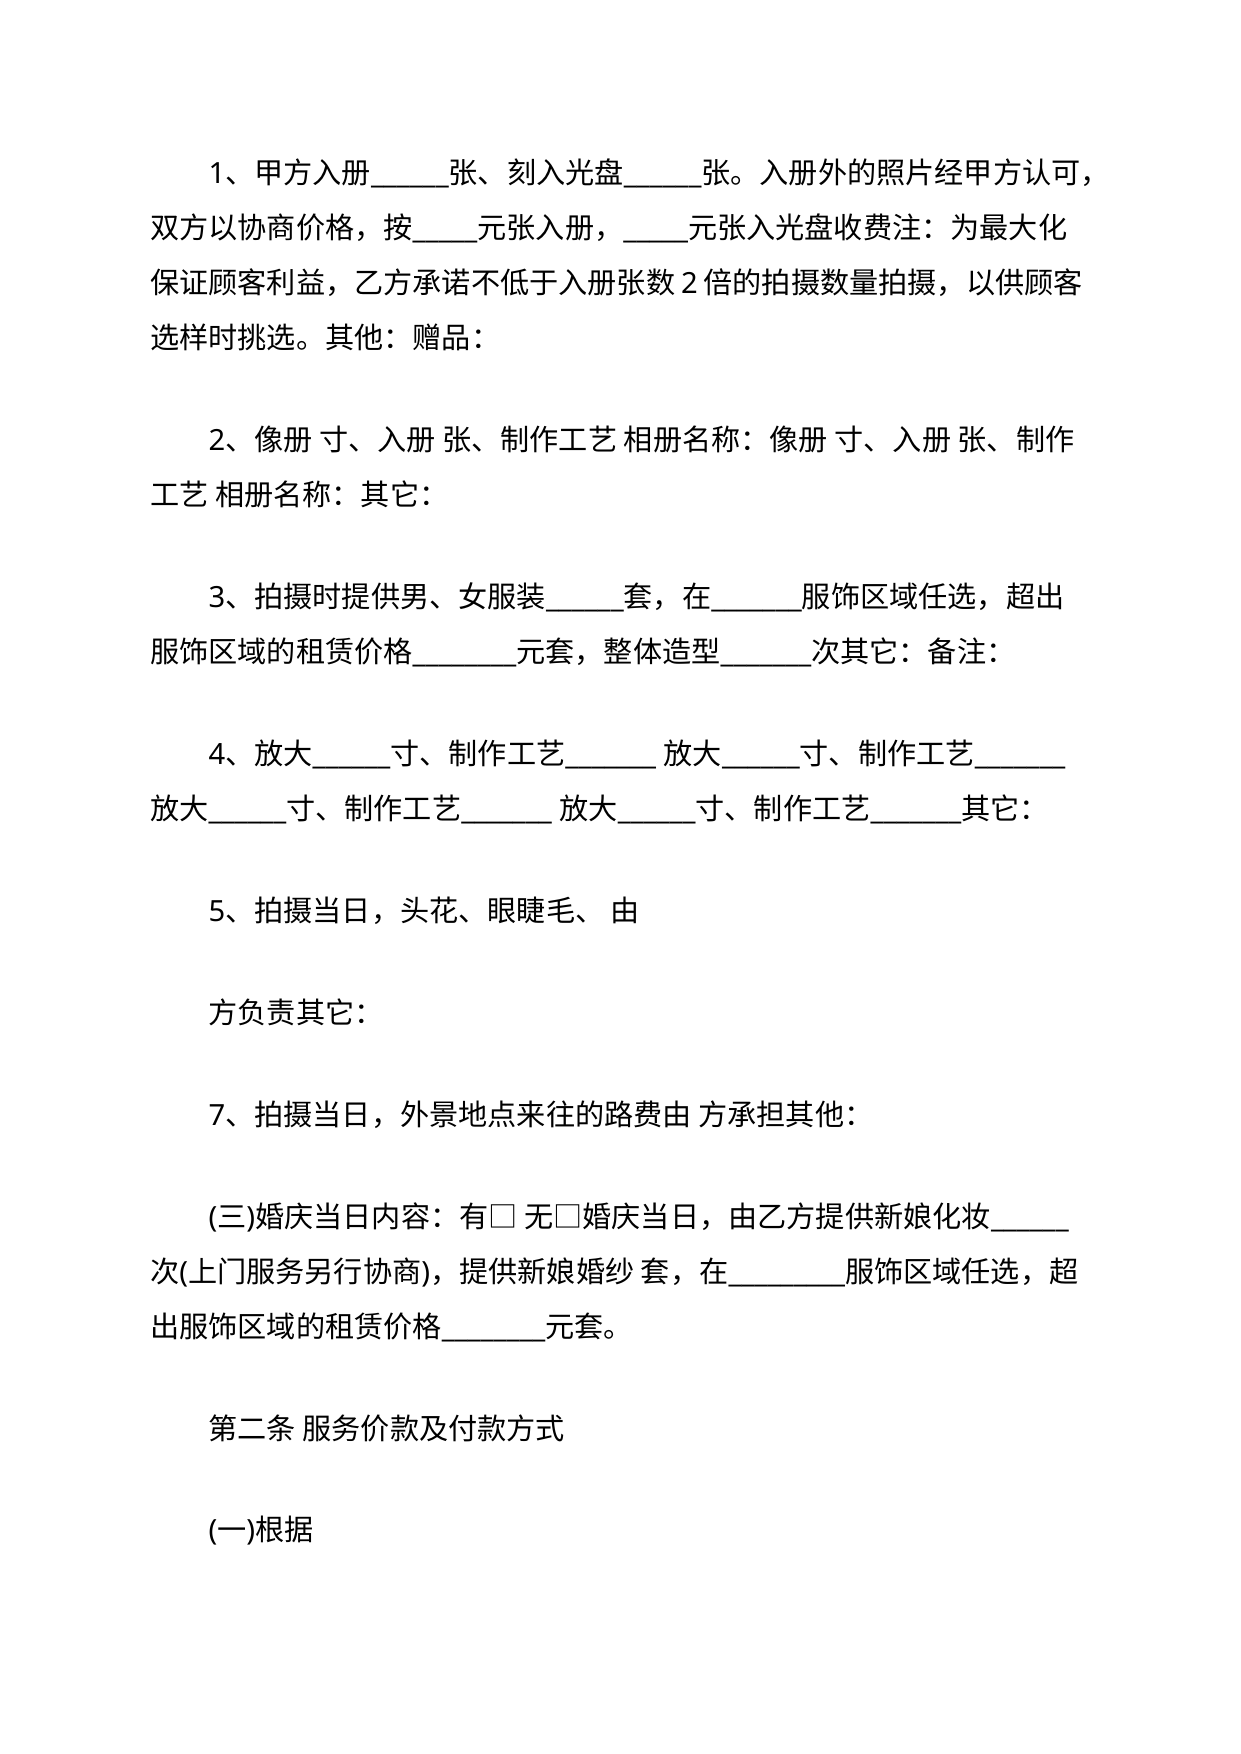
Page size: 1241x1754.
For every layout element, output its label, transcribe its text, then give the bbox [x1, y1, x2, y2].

text 4、放大______寸、制作工艺_______ 放大______寸、制作工艺_______放大______寸、制作工艺_______ 放大______寸、制作工艺_______其它： [150, 731, 1090, 828]
text (一)根据 [150, 1507, 1090, 1549]
text 5、拍摄当日，头花、眼睫毛、 由 [150, 887, 1090, 930]
text 3、拍摄时提供男、女服装______套，在_______服饰区域任选，超出服饰区域的租赁价格________元套，整体造型_______次其它：备注： [150, 573, 1090, 671]
text (三)婚庆当日内容：有□ 无□婚庆当日，由乙方提供新娘化妆______次(上门服务另行协商)，提供新娘婚纱 套，在_________服饰区域任选，超出服饰区域的租赁价格________元套。 [150, 1193, 1090, 1346]
text 第二条 服务价款及付款方式 [150, 1405, 1090, 1447]
text 2、像册 寸、入册 张、制作工艺 相册名称：像册 寸、入册 张、制作工艺 相册名称：其它： [150, 417, 1090, 514]
text 7、拍摄当日，外景地点来往的路费由 方承担其他： [150, 1091, 1090, 1134]
text 方负责其它： [150, 989, 1090, 1032]
text 1、甲方入册______张、刻入光盘______张。入册外的照片经甲方认可，双方以协商价格，按_____元张入册，_____元张入光盘收费注：为最大化保证顾客利益，乙方承诺不低于入册张数2倍的拍摄数量拍摄，以供顾客选样时挑选。其他：赠品： [150, 150, 1090, 357]
